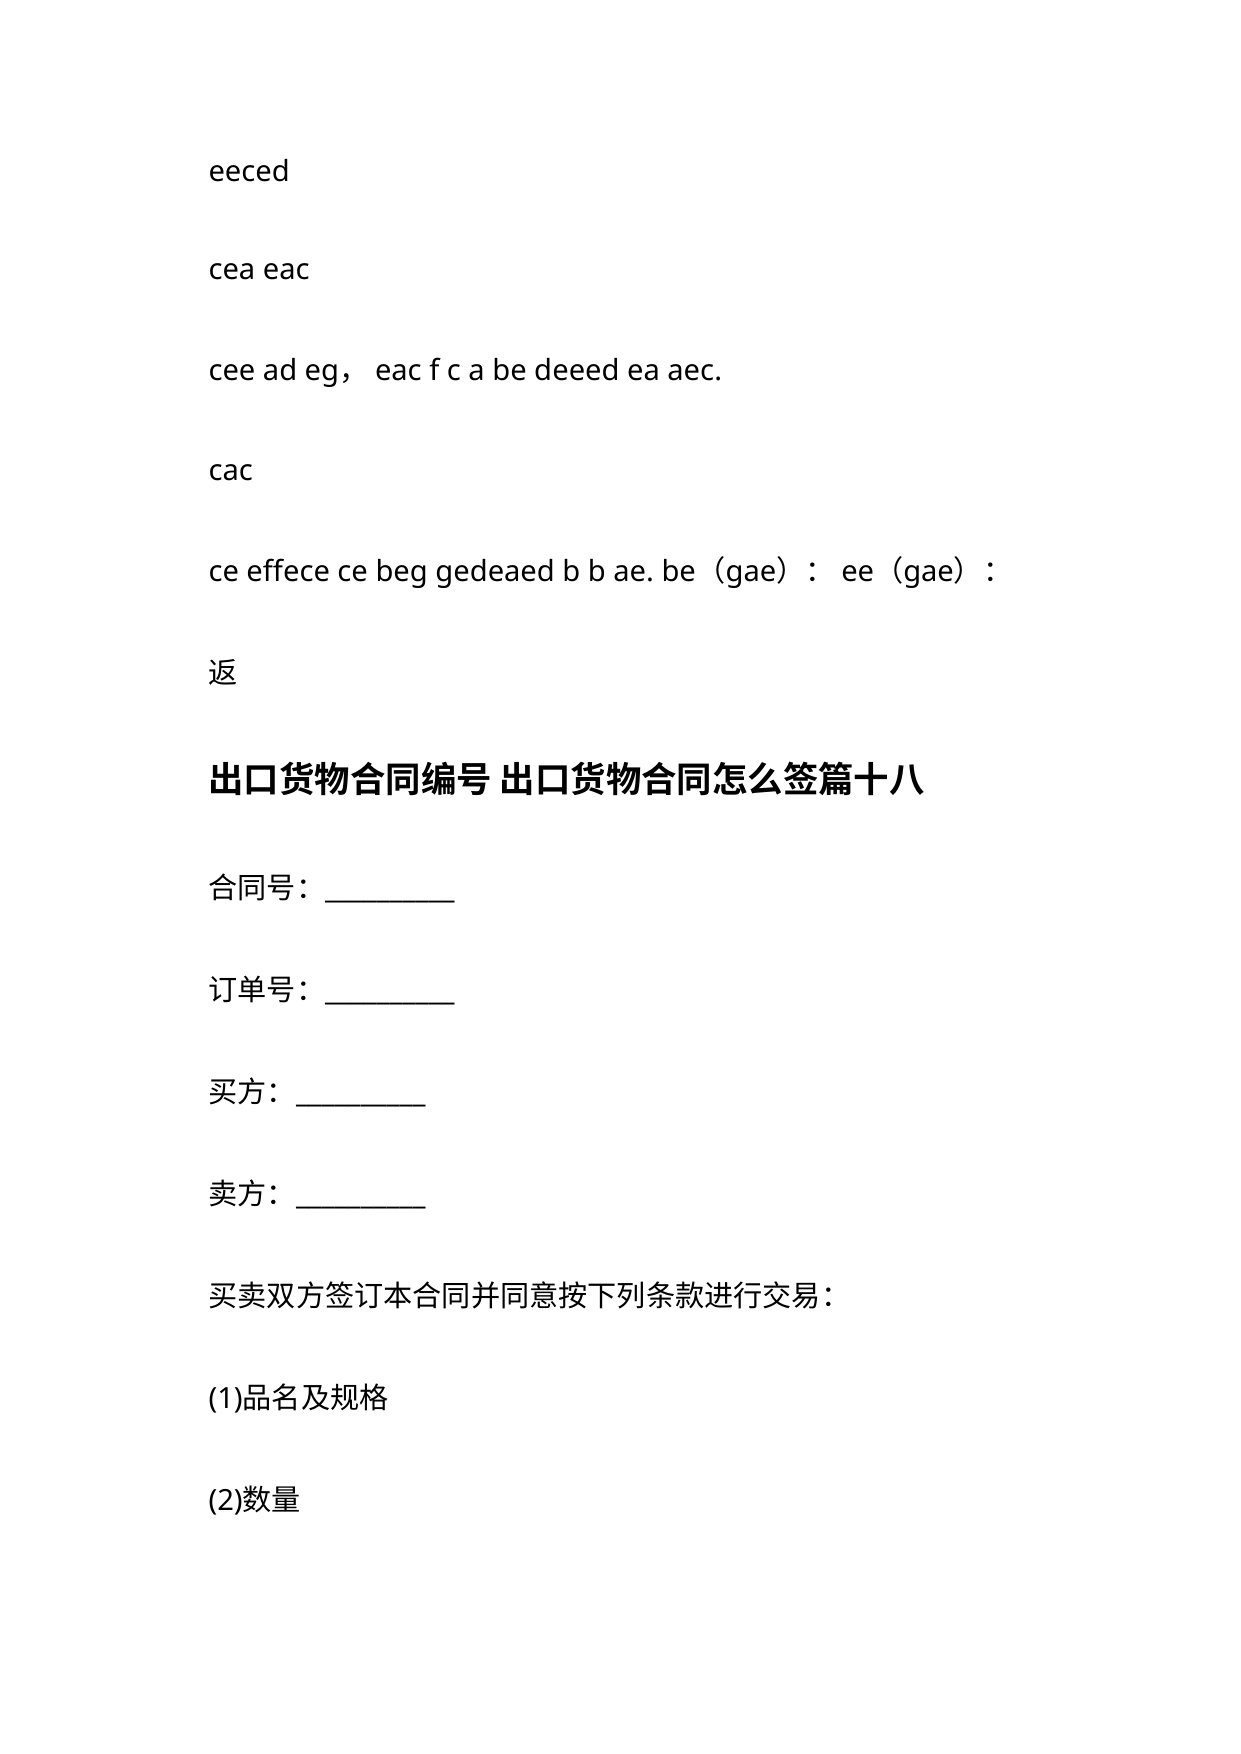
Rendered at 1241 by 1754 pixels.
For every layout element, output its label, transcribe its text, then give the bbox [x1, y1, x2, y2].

text 订单号：__________ [150, 966, 1090, 1009]
text 返 [150, 649, 1090, 692]
text cee ad eg， eac f c a be deeed ea aec. [150, 347, 1090, 389]
text 买卖双方签订本合同并同意按下列条款进行交易： [150, 1272, 1090, 1315]
text (2)数量 [150, 1476, 1090, 1518]
text cac [150, 449, 1090, 488]
text ce effece ce beg gedeaed b b ae. be（gae）： ee（gae）： [150, 547, 1090, 590]
text cea eac [150, 248, 1090, 288]
text 买方：__________ [150, 1068, 1090, 1111]
text (1)品名及规格 [150, 1374, 1090, 1417]
text eeced [150, 150, 1090, 190]
text 出口货物合同编号 出口货物合同怎么签篇十八 [150, 751, 1090, 802]
text 合同号：__________ [150, 864, 1090, 907]
text 卖方：__________ [150, 1170, 1090, 1213]
